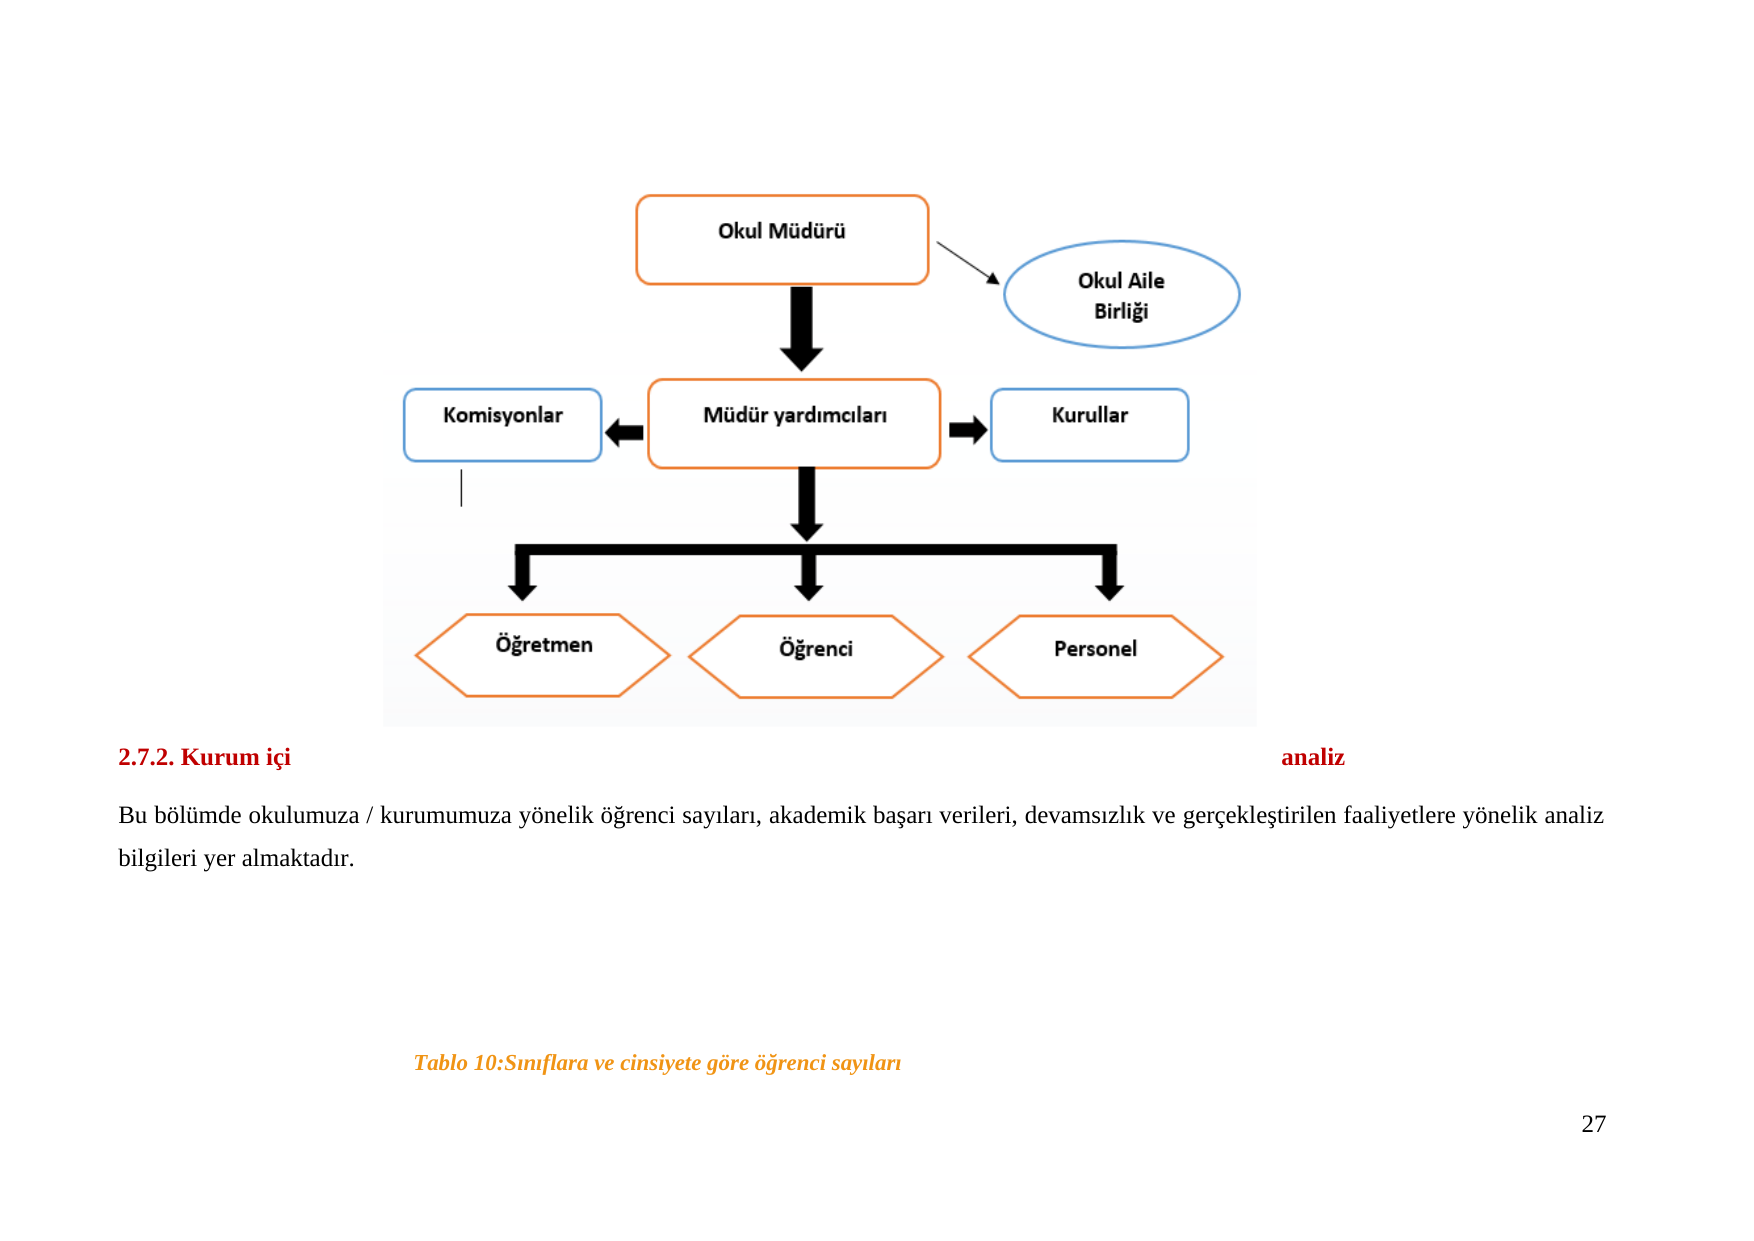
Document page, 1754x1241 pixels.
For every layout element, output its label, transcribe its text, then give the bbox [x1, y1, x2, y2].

text Tablo 10:Sınıflara ve cinsiyete göre öğrenci sayıları [339, 1049, 1606, 1075]
subtitle 2.7.2. Kurum içi analiz [118, 742, 1606, 771]
text Bu bölümde okulumuza / kurumumuza yönelik öğrenci sayıları, akademik başarı verileri, devamsızlık ve gerçekleştirilen faaliyetlere yönelik analiz bilgileri yer almaktadır. [118, 800, 1606, 872]
picture [365, 157, 1263, 739]
